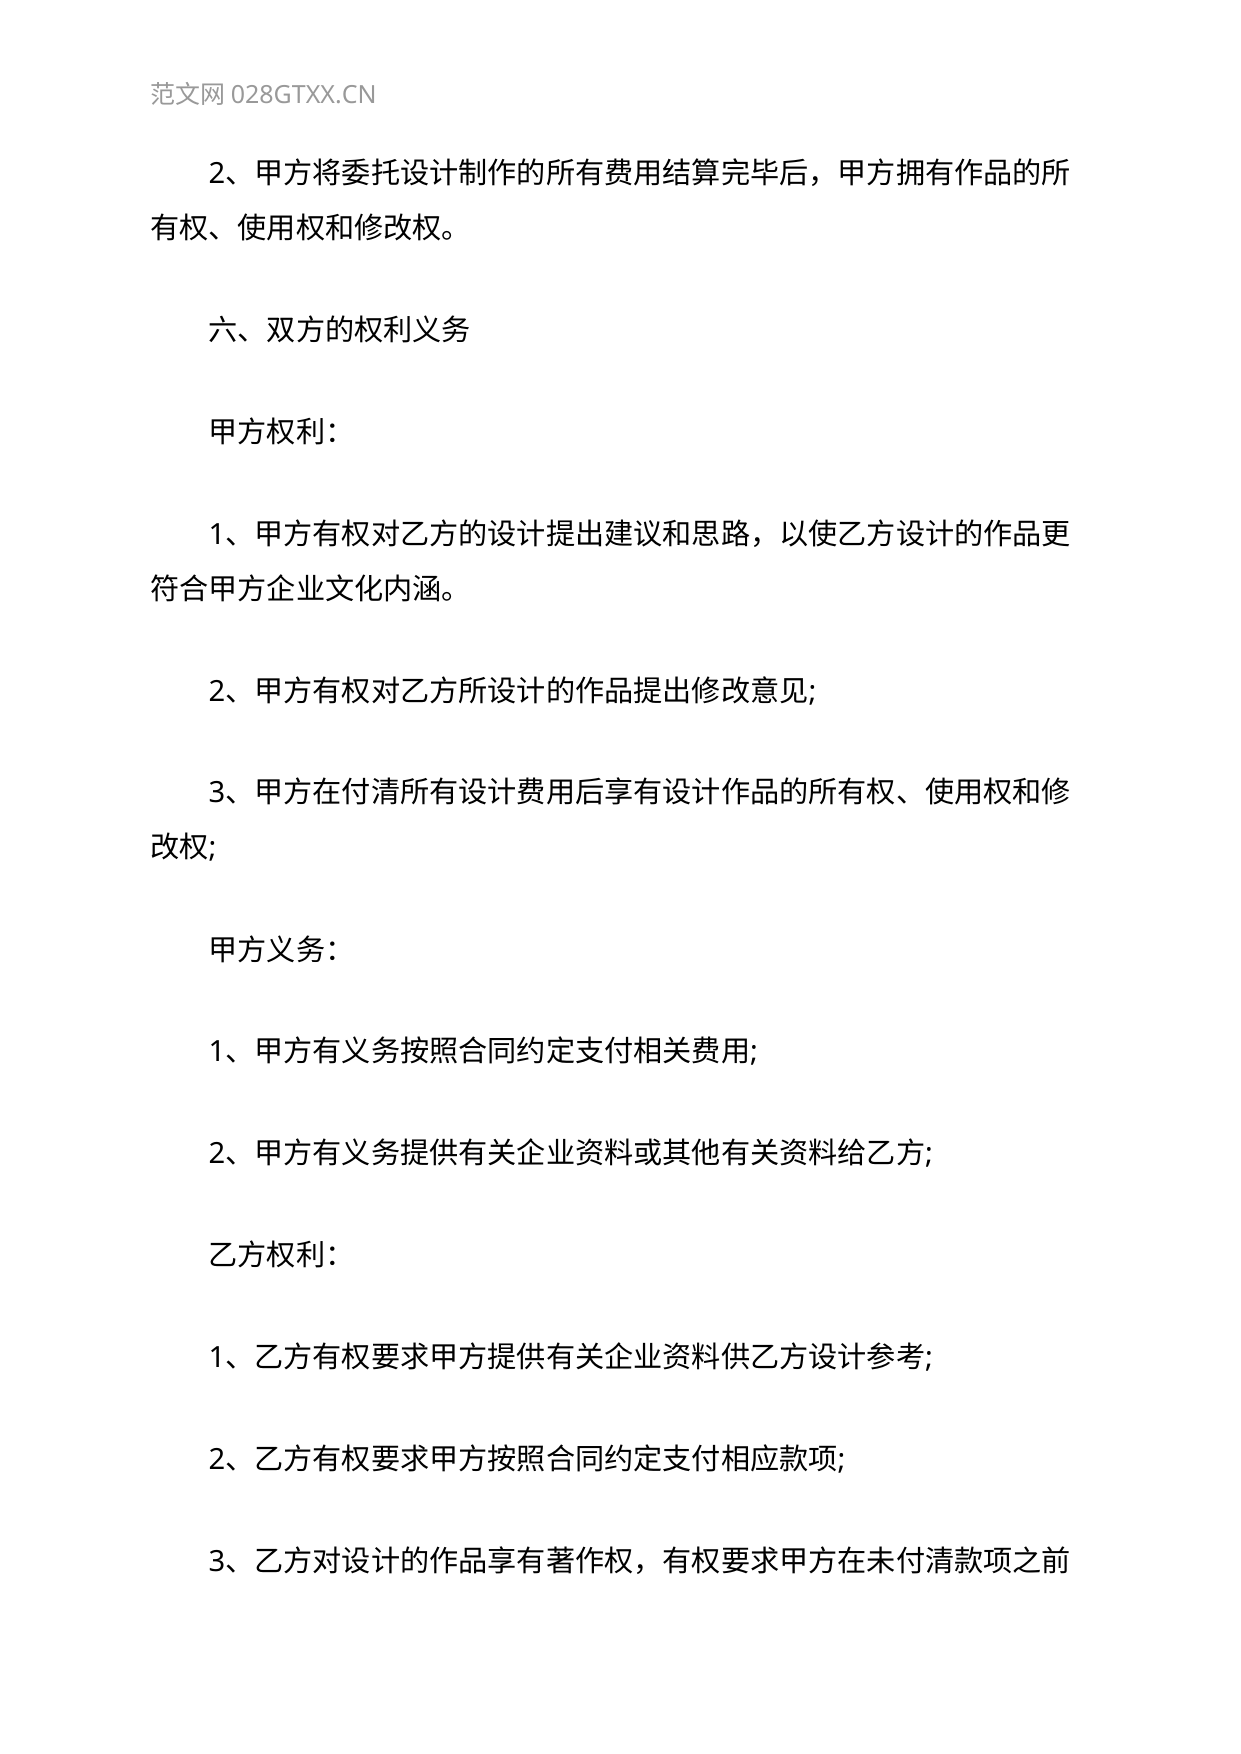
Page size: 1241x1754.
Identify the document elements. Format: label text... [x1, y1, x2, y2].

text 2、乙方有权要求甲方按照合同约定支付相应款项; [150, 1436, 1090, 1478]
text 3、甲方在付清所有设计费用后享有设计作品的所有权、使用权和修改权; [150, 769, 1090, 866]
text 甲方权利： [150, 408, 1090, 451]
text 1、甲方有权对乙方的设计提出建议和思路，以使乙方设计的作品更符合甲方企业文化内涵。 [150, 510, 1090, 608]
text 2、甲方有义务提供有关企业资料或其他有关资料给乙方; [150, 1130, 1090, 1172]
text 2、甲方有权对乙方所设计的作品提出修改意见; [150, 667, 1090, 709]
text 2、甲方将委托设计制作的所有费用结算完毕后，甲方拥有作品的所有权、使用权和修改权。 [150, 150, 1090, 247]
text 1、乙方有权要求甲方提供有关企业资料供乙方设计参考; [150, 1333, 1090, 1376]
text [150, 1537, 1090, 1580]
text 甲方义务： [150, 926, 1090, 968]
text 1、甲方有义务按照合同约定支付相关费用; [150, 1028, 1090, 1070]
text 六、双方的权利义务 [150, 307, 1090, 349]
text 乙方权利： [150, 1232, 1090, 1274]
